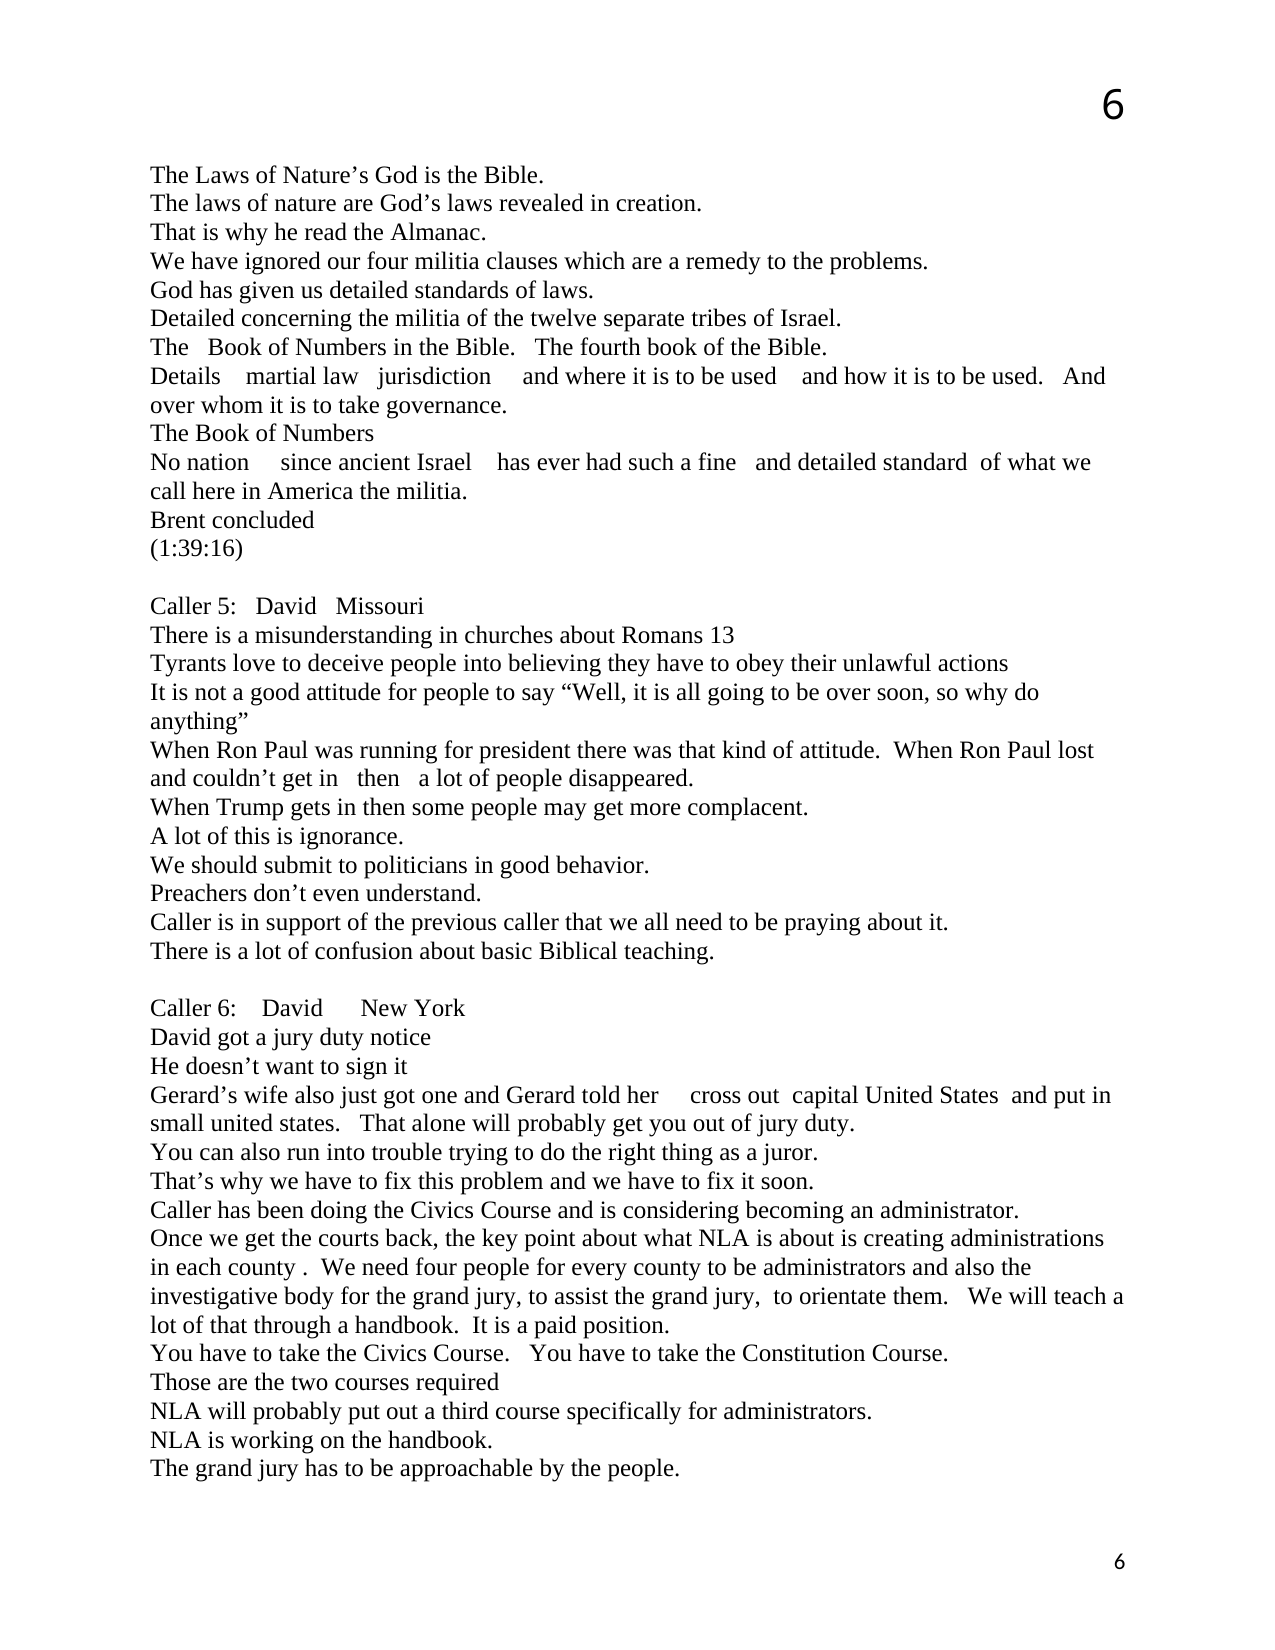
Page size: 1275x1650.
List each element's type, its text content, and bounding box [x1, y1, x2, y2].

text Caller 5: David Missouri [150, 591, 1125, 620]
text The Book of Numbers in the Bible. The fourth book of the Bible. [150, 332, 1125, 361]
text No nation since ancient Israel has ever had such a fine and detailed standard of what we call here in America the militia. [150, 447, 1125, 505]
text When Trump gets in then some people may get more complacent. [150, 792, 1125, 821]
text We have ignored our four militia clauses which are a remedy to the problems. [150, 246, 1125, 275]
text Brent concluded [150, 505, 1125, 533]
text That is why he read the Almanac. [150, 217, 1125, 246]
text Detailed concerning the militia of the twelve separate tribes of Israel. [150, 303, 1125, 332]
text God has given us detailed standards of laws. [150, 275, 1125, 303]
text It is not a good attitude for people to say “Well, it is all going to be over soon, so why do anything” [150, 677, 1125, 735]
text We should submit to politicians in good behavior. [150, 850, 1125, 878]
text Gerard’s wife also just got one and Gerard told her cross out capital United States and put in small united states. That alone will probably get you out of jury duty. [150, 1080, 1125, 1137]
text Once we get the courts back, the key point about what NLA is about is creating administrations in each county . We need four people for every county to be administrators and also the investigative body for the grand jury, to assist the grand jury, to orientate them. We will teach a lot of that through a handbook. It is a paid position. [150, 1223, 1125, 1338]
text Details martial law jurisdiction and where it is to be used and how it is to be used. And over whom it is to take governance. [150, 361, 1125, 418]
text NLA will probably put out a third course specifically for administrators. [150, 1396, 1125, 1425]
text David got a jury duty notice [150, 1022, 1125, 1051]
text Tyrants love to deceive people into believing they have to obey their unlawful actions [150, 648, 1125, 677]
text Caller 6: David New York [150, 993, 1125, 1022]
text That’s why we have to fix this problem and we have to fix it soon. [150, 1166, 1125, 1195]
text The Book of Numbers [150, 418, 1125, 447]
text Caller is in support of the previous caller that we all need to be praying about it. [150, 907, 1125, 936]
text You have to take the Civics Course. You have to take the Constitution Course. [150, 1338, 1125, 1367]
text He doesn’t want to sign it [150, 1051, 1125, 1080]
text The laws of nature are God’s laws revealed in creation. [150, 188, 1125, 217]
text The Laws of Nature’s God is the Bible. [150, 160, 1125, 188]
text NLA is working on the handbook. [150, 1425, 1125, 1453]
text Preachers don’t even understand. [150, 878, 1125, 907]
text Those are the two courses required [150, 1367, 1125, 1396]
text There is a misunderstanding in churches about Romans 13 [150, 620, 1125, 648]
text A lot of this is ignorance. [150, 821, 1125, 850]
text Caller has been doing the Civics Course and is considering becoming an administrator. [150, 1195, 1125, 1223]
text When Ron Paul was running for president there was that kind of attitude. When Ron Paul lost and couldn’t get in then a lot of people disappeared. [150, 735, 1125, 792]
text (1:39:16) [150, 533, 1125, 562]
text There is a lot of confusion about basic Biblical teaching. [150, 936, 1125, 965]
text The grand jury has to be approachable by the people. [150, 1453, 1125, 1482]
text You can also run into trouble trying to do the right thing as a juror. [150, 1137, 1125, 1166]
